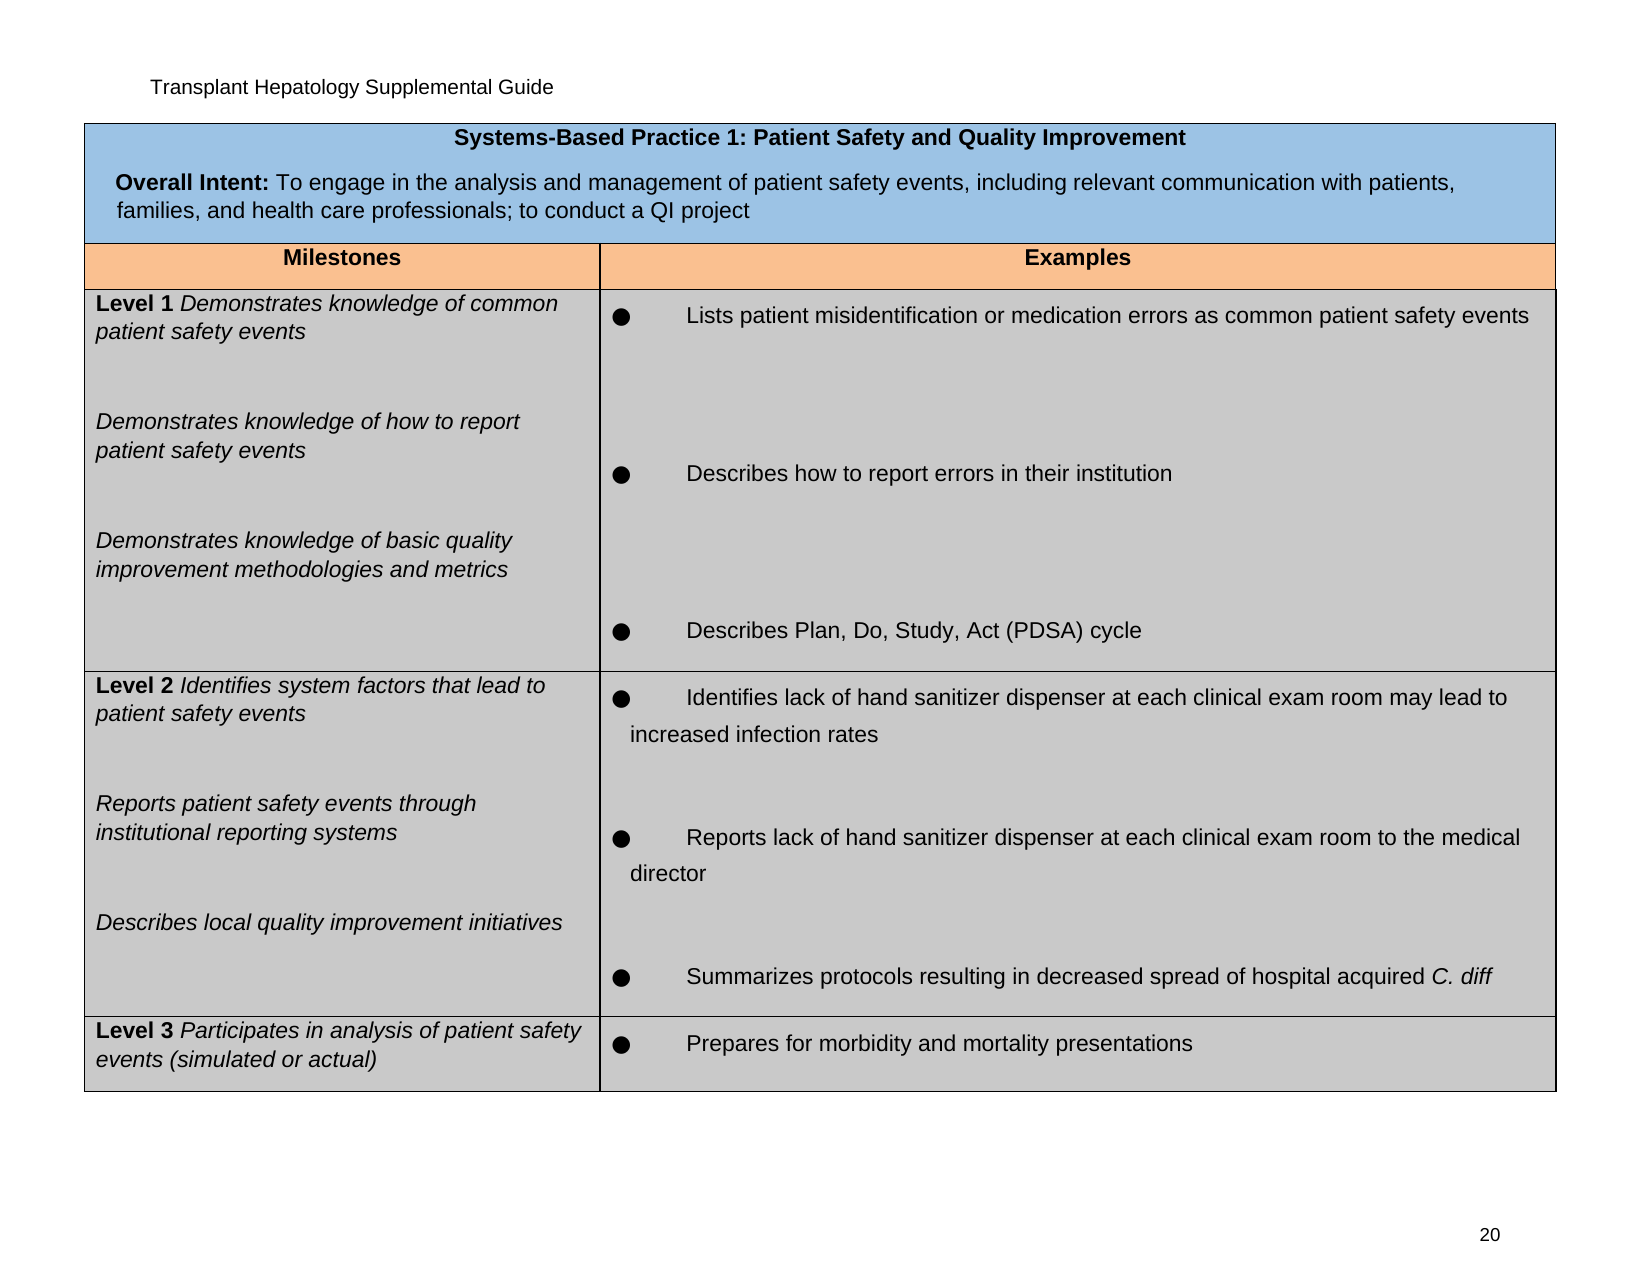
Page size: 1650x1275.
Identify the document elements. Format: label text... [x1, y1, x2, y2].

table_cell Level 1 Demonstrates knowledge of common patient safety events Demonstrates knowledge of how to report patient safety events Demonstrates knowledge of basic quality improvement methodologies and metrics [85, 290, 599, 671]
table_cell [85, 1017, 599, 1091]
table_cell Identifies lack of hand sanitizer dispenser at each clinical exam room may lead to increased infection rates Reports lack of hand sanitizer dispenser at each clinical exam room to the medical director Summarizes protocols resulting in decreased spread of hospital acquired C. diff [601, 672, 1555, 1016]
table_cell Examples [601, 244, 1555, 289]
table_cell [601, 1017, 1555, 1091]
table_cell Level 2 Identifies system factors that lead to patient safety events Reports patient safety events through institutional reporting systems Describes local quality improvement initiatives [85, 672, 599, 1016]
table_header Systems-Based Practice 1: Patient Safety and Quality Improvement Overall Intent: To engage in the analysis and management of patient safety events, including relevant communication with patients, families, and health care professionals; to conduct a QI project [85, 124, 1555, 243]
table_cell Milestones [85, 244, 599, 289]
table_cell Lists patient misidentification or medication errors as common patient safety events Describes how to report errors in their institution Describes Plan, Do, Study, Act (PDSA) cycle [601, 290, 1555, 671]
